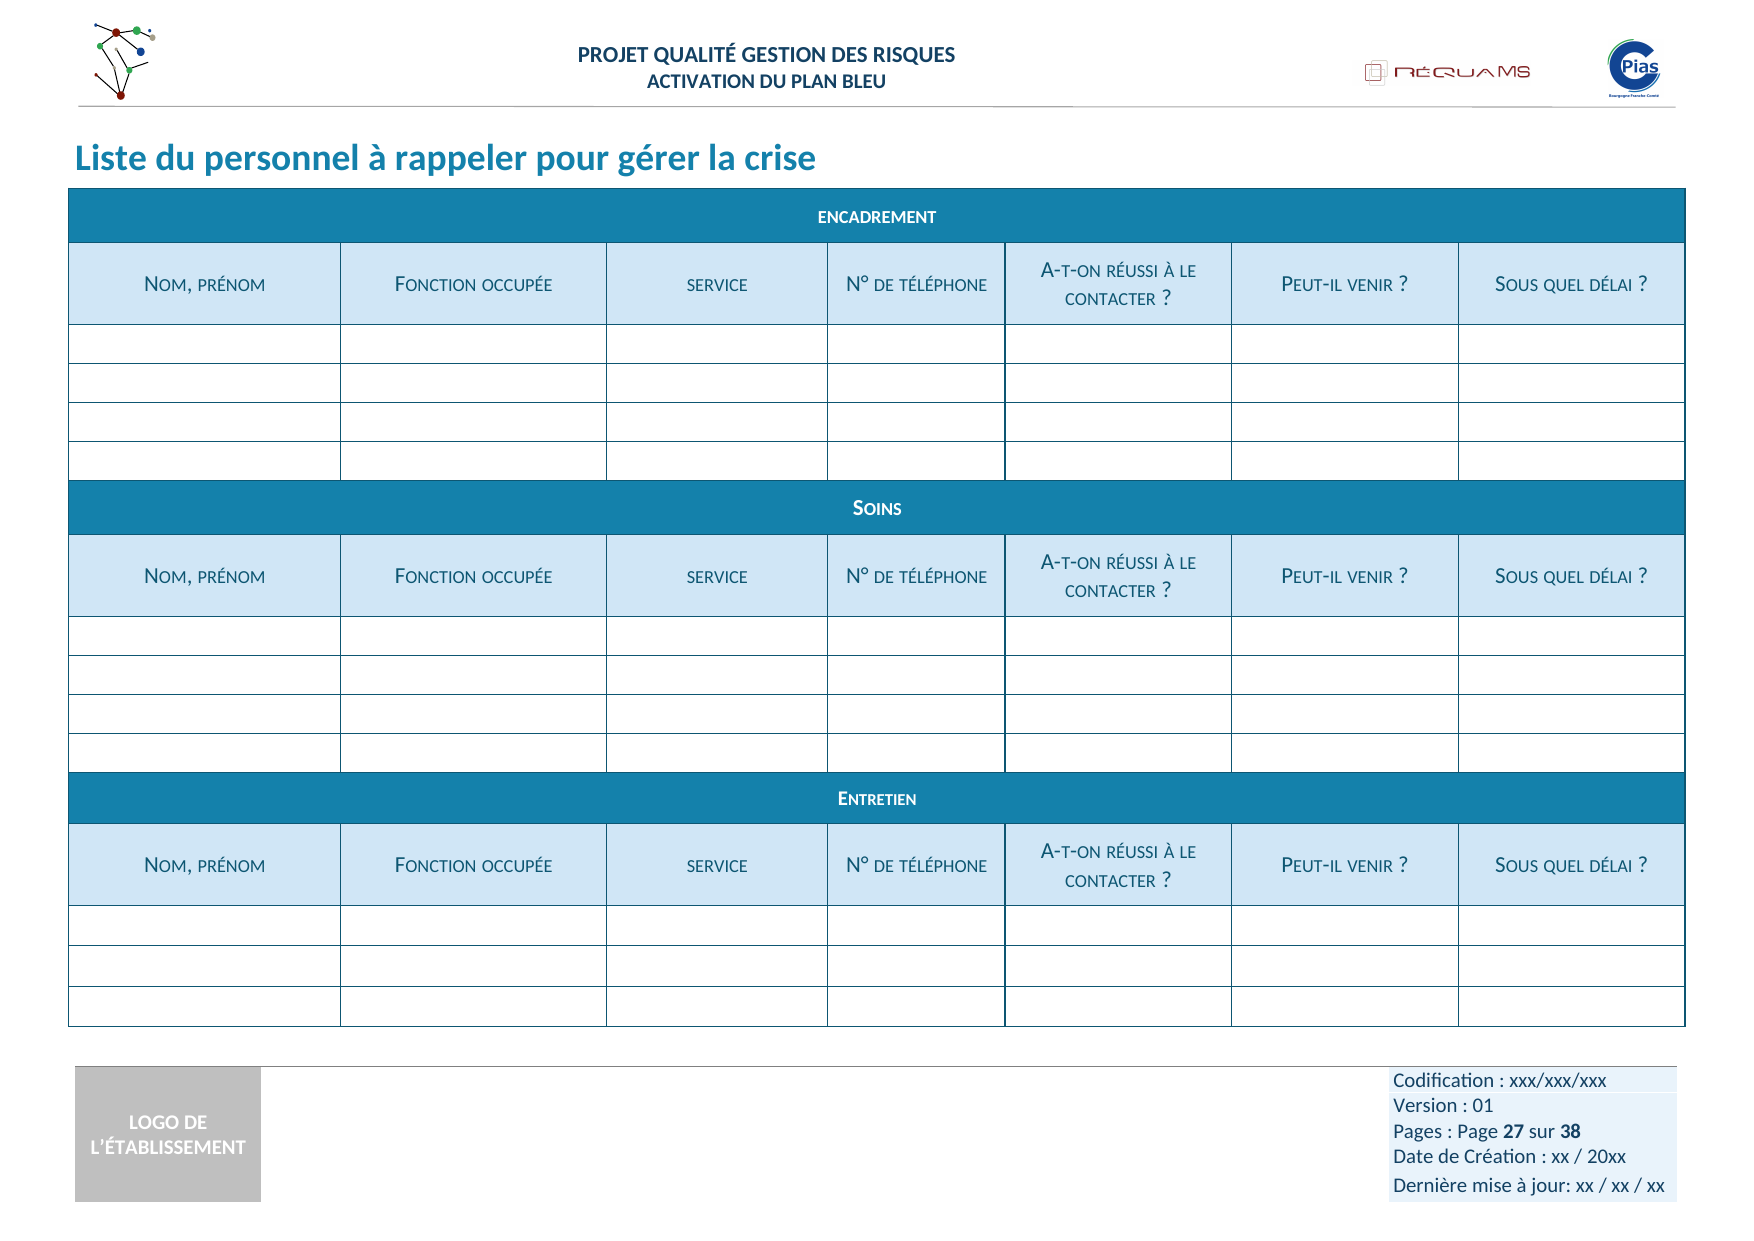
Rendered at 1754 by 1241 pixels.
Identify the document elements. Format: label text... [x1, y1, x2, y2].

table_cell [1459, 617, 1684, 655]
table_cell [1006, 442, 1231, 480]
picture [1607, 39, 1665, 98]
table_cell A-t-on réussi à le contacter ? [1006, 535, 1231, 616]
table_cell [828, 946, 1004, 986]
table_cell A-t-on réussi à le contacter ? [1006, 824, 1231, 905]
table_cell [69, 442, 340, 480]
table_cell [607, 946, 827, 986]
table_cell [341, 617, 606, 655]
table_cell [1459, 695, 1684, 733]
table_cell Peut-il venir ? [1232, 824, 1458, 905]
subtitle Liste du personnel à rappeler pour gérer la crise [75, 133, 1679, 179]
table_cell [828, 906, 1004, 945]
table_cell [69, 695, 340, 733]
table_cell [341, 403, 606, 441]
table_cell [69, 987, 340, 1026]
table_cell [1459, 325, 1684, 363]
table_cell service [607, 824, 827, 905]
table_cell Soins [69, 481, 1684, 534]
table_cell [828, 403, 1004, 441]
table_cell [69, 364, 340, 402]
table_cell Sous quel délai ? [1459, 824, 1684, 905]
table_cell [607, 364, 827, 402]
table_cell [1232, 403, 1458, 441]
table_cell [1232, 906, 1458, 945]
table_header encadrement [69, 189, 1684, 242]
table_cell [607, 403, 827, 441]
picture [1352, 60, 1532, 86]
table_cell [341, 734, 606, 772]
table_cell [1459, 906, 1684, 945]
table_cell [69, 403, 340, 441]
table_cell [341, 442, 606, 480]
table_cell [828, 325, 1004, 363]
table_cell [69, 617, 340, 655]
table_cell [828, 364, 1004, 402]
table_cell [1006, 403, 1231, 441]
table_cell [607, 987, 827, 1026]
table_cell [1459, 656, 1684, 694]
table_cell [1232, 442, 1458, 480]
table_cell [607, 734, 827, 772]
table_cell [341, 906, 606, 945]
table_cell [69, 946, 340, 986]
table_cell [1006, 946, 1231, 986]
table_cell [341, 987, 606, 1026]
table_cell [1006, 734, 1231, 772]
table_cell [1232, 325, 1458, 363]
table_cell Peut-il venir ? [1232, 535, 1458, 616]
table_cell Fonction occupée [341, 535, 606, 616]
table_cell [341, 695, 606, 733]
table_cell N° de téléphone [828, 243, 1004, 324]
table_cell [1006, 617, 1231, 655]
table_cell [341, 946, 606, 986]
table_cell Nom, prénom [69, 824, 340, 905]
table_cell [607, 695, 827, 733]
table_cell [1459, 403, 1684, 441]
table_cell [1459, 364, 1684, 402]
table_cell [828, 617, 1004, 655]
table_cell [828, 656, 1004, 694]
table_cell [1232, 364, 1458, 402]
table_cell [607, 617, 827, 655]
table_cell Sous quel délai ? [1459, 243, 1684, 324]
table_cell [1006, 695, 1231, 733]
table_cell [828, 734, 1004, 772]
table_cell [607, 442, 827, 480]
table_cell [1006, 987, 1231, 1026]
table_cell [1459, 734, 1684, 772]
table_cell [69, 656, 340, 694]
table_cell [828, 987, 1004, 1026]
table_cell [607, 656, 827, 694]
table_cell [1232, 617, 1458, 655]
table_cell Sous quel délai ? [1459, 535, 1684, 616]
table_cell [341, 656, 606, 694]
table_cell [1232, 734, 1458, 772]
table_cell [69, 906, 340, 945]
table_cell [1006, 325, 1231, 363]
table_cell service [607, 243, 827, 324]
table_cell [341, 364, 606, 402]
table_cell [69, 734, 340, 772]
table_cell Nom, prénom [69, 535, 340, 616]
table_cell [1232, 695, 1458, 733]
table_cell [1459, 987, 1684, 1026]
table_cell A-t-on réussi à le contacter ? [1006, 243, 1231, 324]
table_cell Fonction occupée [341, 243, 606, 324]
table_cell [1459, 442, 1684, 480]
table_cell [828, 442, 1004, 480]
table_cell Nom, prénom [69, 243, 340, 324]
table_cell [1006, 906, 1231, 945]
table_cell [607, 906, 827, 945]
table_cell [341, 325, 606, 363]
table_cell [1232, 946, 1458, 986]
table_cell [828, 695, 1004, 733]
table_cell [69, 325, 340, 363]
table_cell Entretien [69, 773, 1684, 823]
table_cell N° de téléphone [828, 535, 1004, 616]
table_cell Peut-il venir ? [1232, 243, 1458, 324]
table_cell [1006, 656, 1231, 694]
table_cell [1232, 987, 1458, 1026]
table_cell [1006, 364, 1231, 402]
table_cell service [607, 535, 827, 616]
table_cell [1459, 946, 1684, 986]
table_cell N° de téléphone [828, 824, 1004, 905]
table_cell Fonction occupée [341, 824, 606, 905]
table_cell [607, 325, 827, 363]
table_cell [1232, 656, 1458, 694]
